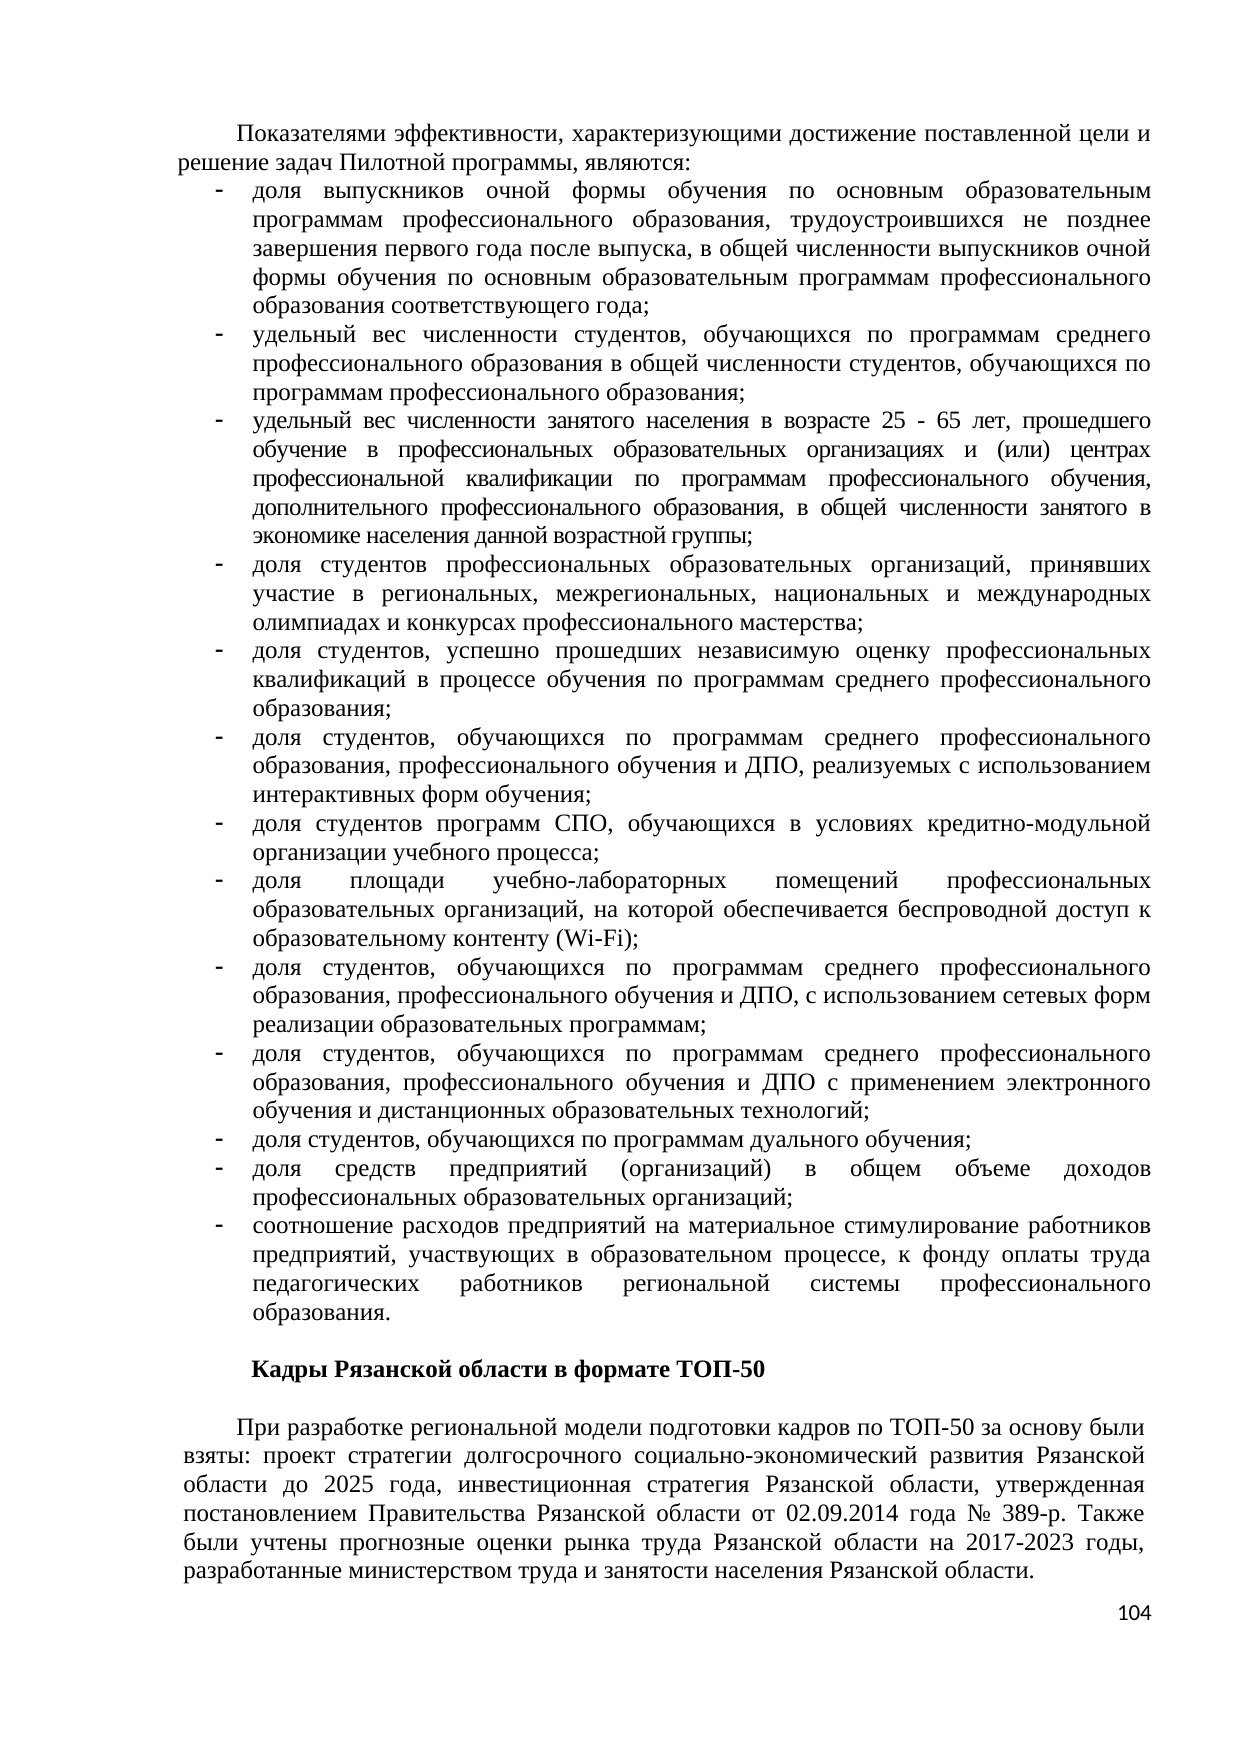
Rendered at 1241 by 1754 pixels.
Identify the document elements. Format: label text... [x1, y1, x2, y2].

list удельный вес численности занятого населения в возрасте 25 - 65 лет, прошедшего обучение в профессиональных образовательных организациях и (или) центрах профессиональной квалификации по программам профессионального обучения, дополнительного профессионального образования, в общей численности занятого в экономике населения данной возрастной группы; [215, 406, 1152, 549]
text При разработке региональной модели подготовки кадров по ТОП-50 за основу были взяты: проект стратегии долгосрочного социально-экономический развития Рязанской области до 2025 года, инвестиционная стратегия Рязанской области, утвержденная постановлением Правительства Рязанской области от 02.09.2014 года № 389-р. Также были учтены прогнозные оценки рынка труда Рязанской области на 2017-2023 годы, разработанные министерством труда и занятости населения Рязанской области. [183, 1412, 1146, 1584]
list доля студентов, обучающихся по программам среднего профессионального образования, профессионального обучения и ДПО с применением электронного обучения и дистанционных образовательных технологий; [215, 1038, 1152, 1124]
list доля студентов, успешно прошедших независимую оценку профессиональных квалификаций в процессе обучения по программам среднего профессионального образования; [215, 636, 1152, 722]
list доля средств предприятий (организаций) в общем объеме доходов профессиональных образовательных организаций; [215, 1153, 1152, 1211]
list доля студентов профессиональных образовательных организаций, принявших участие в региональных, межрегиональных, национальных и международных олимпиадах и конкурсах профессионального мастерства; [215, 549, 1152, 636]
list доля студентов, обучающихся по программам дуального обучения; [215, 1124, 1152, 1153]
list доля площади учебно-лабораторных помещений профессиональных образовательных организаций, на которой обеспечивается беспроводной доступ к образовательному контенту (Wi-Fi); [215, 866, 1152, 952]
list соотношение расходов предприятий на материальное стимулирование работников предприятий, участвующих в образовательном процессе, к фонду оплаты труда педагогических работников региональной системы профессионального образования. [215, 1211, 1152, 1326]
list доля выпускников очной формы обучения по основным образовательным программам профессионального образования, трудоустроившихся не позднее завершения первого года после выпуска, в общей численности выпускников очной формы обучения по основным образовательным программам профессионального образования соответствующего года; [215, 176, 1152, 319]
list удельный вес численности студентов, обучающихся по программам среднего профессионального образования в общей численности студентов, обучающихся по программам профессионального образования; [215, 319, 1152, 406]
list доля студентов, обучающихся по программам среднего профессионального образования, профессионального обучения и ДПО, реализуемых с использованием интерактивных форм обучения; [215, 722, 1152, 808]
list доля студентов, обучающихся по программам среднего профессионального образования, профессионального обучения и ДПО, с использованием сетевых форм реализации образовательных программам; [215, 952, 1152, 1038]
list доля студентов программ СПО, обучающихся в условиях кредитно-модульной организации учебного процесса; [215, 808, 1152, 866]
text Кадры Рязанской области в формате ТОП-50 [177, 1354, 1152, 1383]
text Показателями эффективности, характеризующими достижение поставленной цели и решение задач Пилотной программы, являются: [177, 118, 1152, 176]
